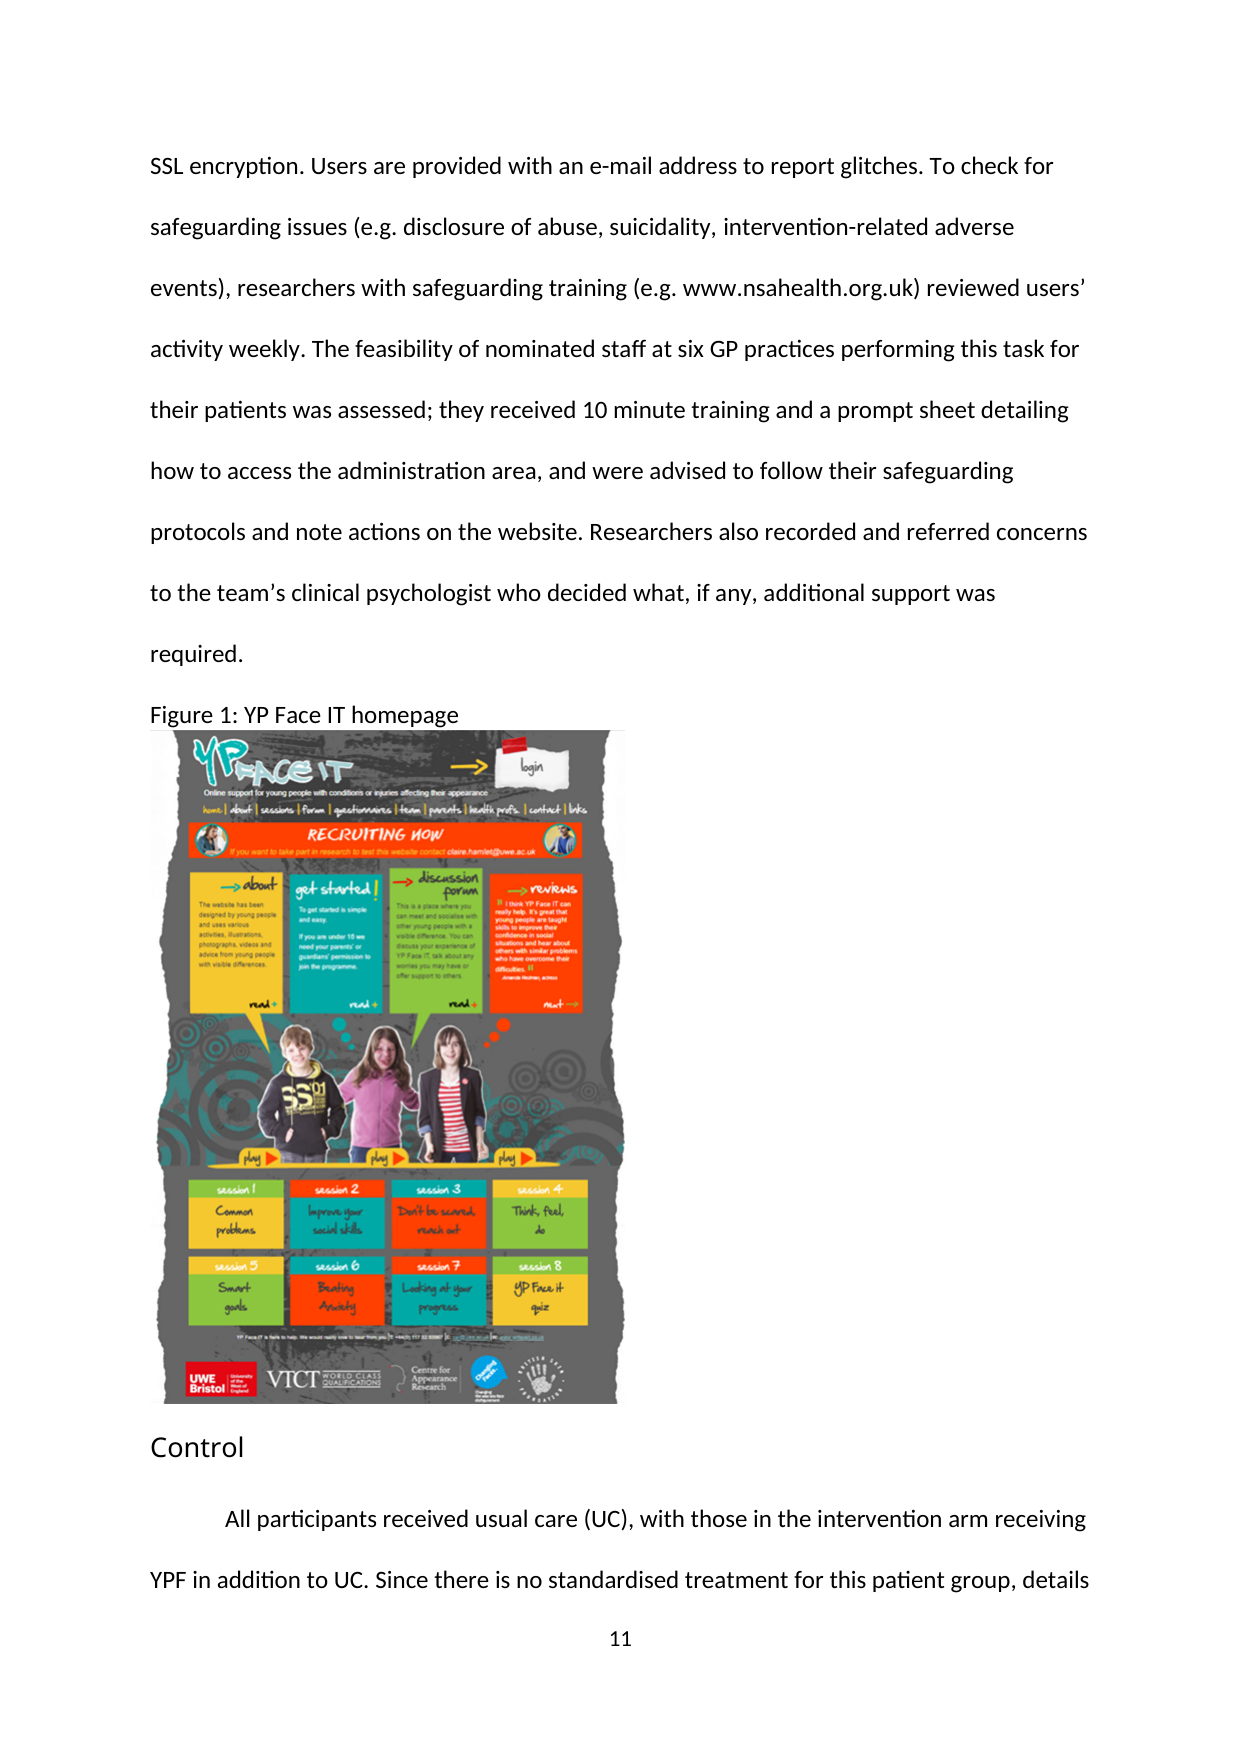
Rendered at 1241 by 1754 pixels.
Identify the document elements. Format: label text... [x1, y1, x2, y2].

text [150, 150, 1090, 669]
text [150, 1503, 1090, 1594]
picture [150, 730, 625, 1404]
text Figure 1: YP Face IT homepage [150, 699, 1090, 730]
subtitle Control [150, 1429, 1090, 1466]
